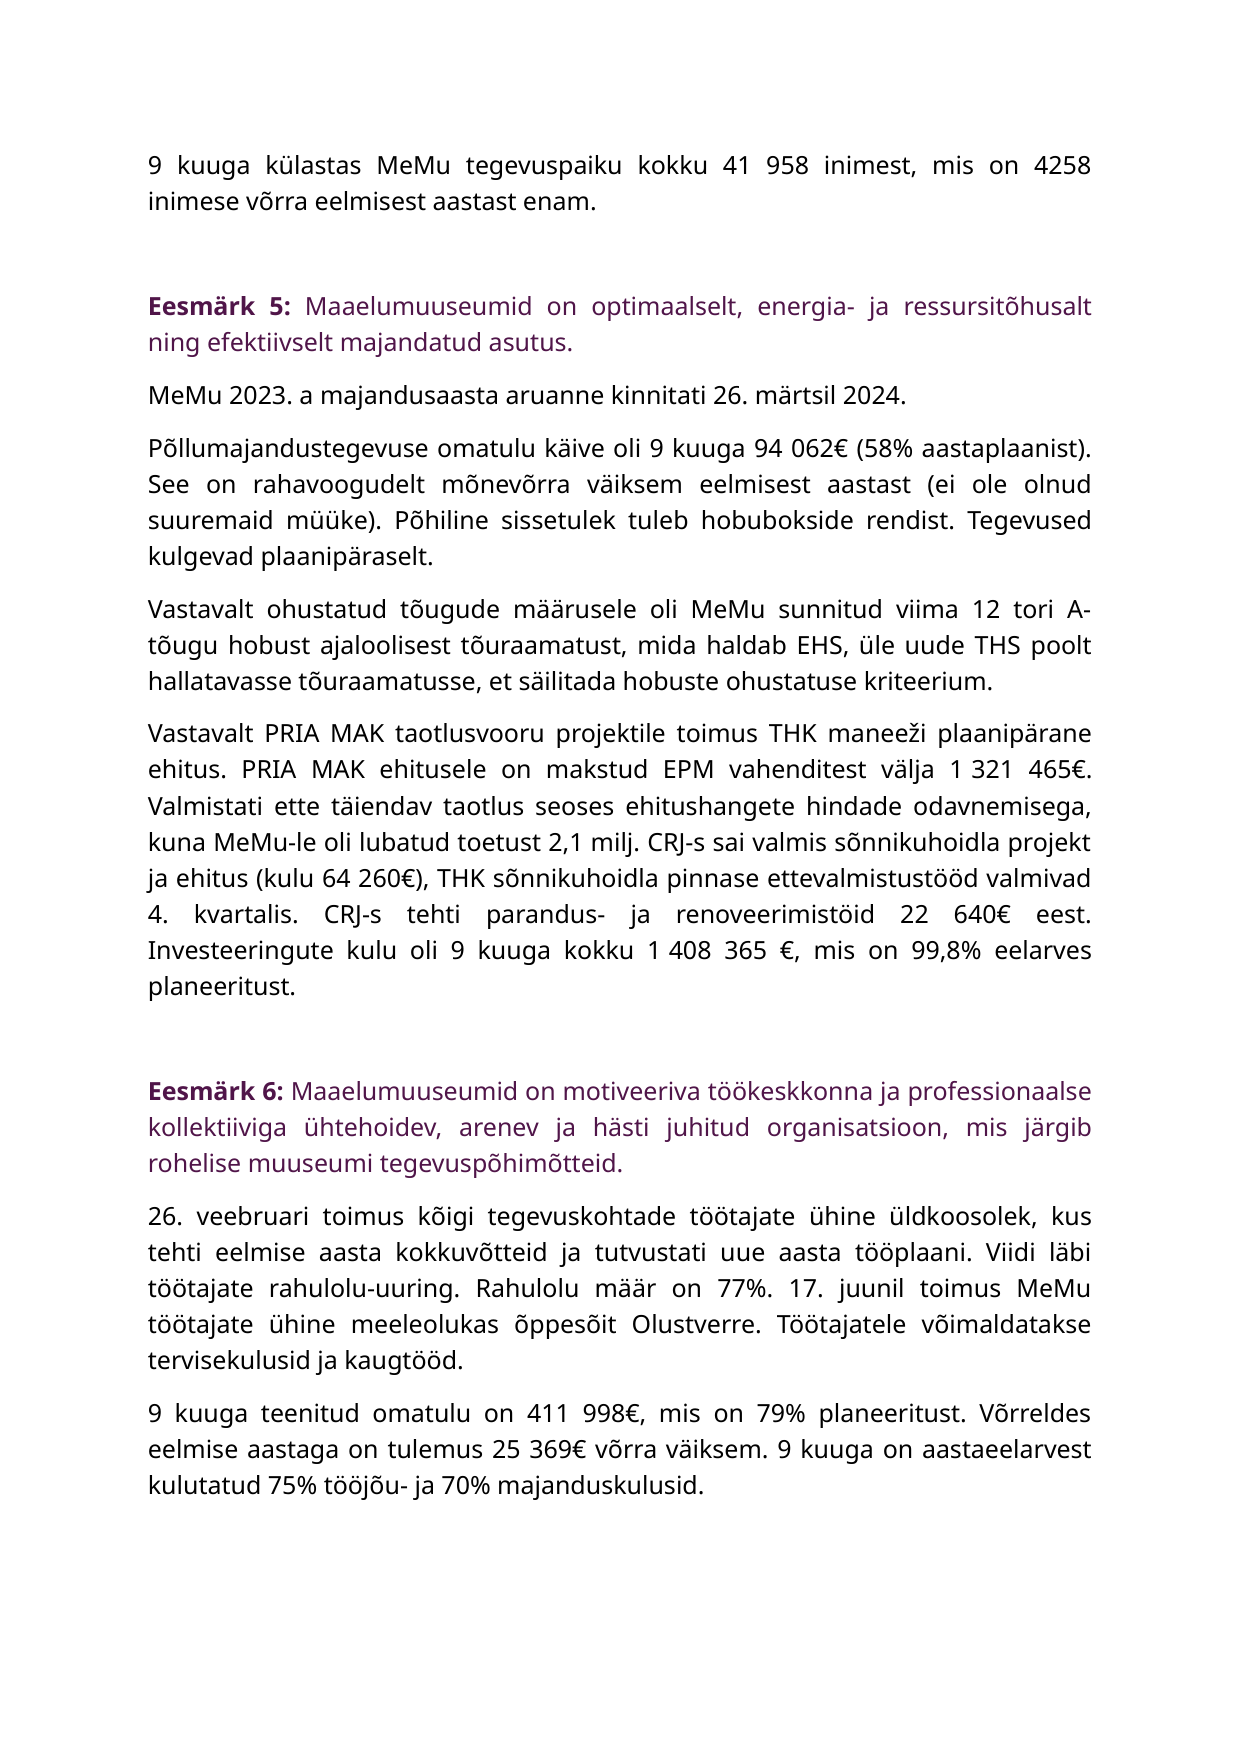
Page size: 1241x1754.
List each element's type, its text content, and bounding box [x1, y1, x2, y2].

text Eesmärk 5: Maaelumuuseumid on optimaalselt, energia- ja ressursitõhusalt ning efektiivselt majandatud asutus. [148, 289, 1093, 359]
text Vastavalt ohustatud tõugude määrusele oli MeMu sunnitud viima 12 tori A-tõugu hobust ajaloolisest tõuraamatust, mida haldab EHS, üle uude THS poolt hallatavasse tõuraamatusse, et säilitada hobuste ohustatuse kriteerium. [148, 591, 1093, 697]
text Eesmärk 6: Maaelumuuseumid on motiveeriva töökeskkonna ja professionaalse kollektiiviga ühtehoidev, arenev ja hästi juhitud organisatsioon, mis järgib rohelise muuseumi tegevuspõhimõtteid. [148, 1074, 1093, 1180]
text 9 kuuga teenitud omatulu on 411 998€, mis on 79% planeeritust. Võrreldes eelmise aastaga on tulemus 25 369€ võrra väiksem. 9 kuuga on aastaeelarvest kulutatud 75% tööjõu- ja 70% majanduskulusid. [148, 1396, 1093, 1502]
text 9 kuuga külastas MeMu tegevuspaiku kokku 41 958 inimest, mis on 4258 inimese võrra eelmisest aastast enam. [148, 148, 1093, 218]
text Vastavalt PRIA MAK taotlusvooru projektile toimus THK maneeži plaanipärane ehitus. PRIA MAK ehitusele on makstud EPM vahenditest välja 1 321 465€. Valmistati ette täiendav taotlus seoses ehitushangete hindade odavnemisega, kuna MeMu-le oli lubatud toetust 2,1 milj. CRJ-s sai valmis sõnnikuhoidla projekt ja ehitus (kulu 64 260€), THK sõnnikuhoidla pinnase ettevalmistustööd valmivad 4. kvartalis. CRJ-s tehti parandus- ja renoveerimistöid 22 640€ eest. Investeeringute kulu oli 9 kuuga kokku 1 408 365 €, mis on 99,8% eelarves planeeritust. [148, 716, 1093, 1002]
text 26. veebruari toimus kõigi tegevuskohtade töötajate ühine üldkoosolek, kus tehti eelmise aasta kokkuvõtteid ja tutvustati uue aasta tööplaani. Viidi läbi töötajate rahulolu-uuring. Rahulolu määr on 77%. 17. juunil toimus MeMu töötajate ühine meeleolukas õppesõit Olustverre. Töötajatele võimaldatakse tervisekulusid ja kaugtööd. [148, 1199, 1093, 1377]
text Põllumajandustegevuse omatulu käive oli 9 kuuga 94 062€ (58% aastaplaanist). See on rahavoogudelt mõnevõrra väiksem eelmisest aastast (ei ole olnud suuremaid müüke). Põhiline sissetulek tuleb hobubokside rendist. Tegevused kulgevad plaanipäraselt. [148, 431, 1093, 573]
text MeMu 2023. a majandusaasta aruanne kinnitati 26. märtsil 2024. [148, 378, 1093, 412]
